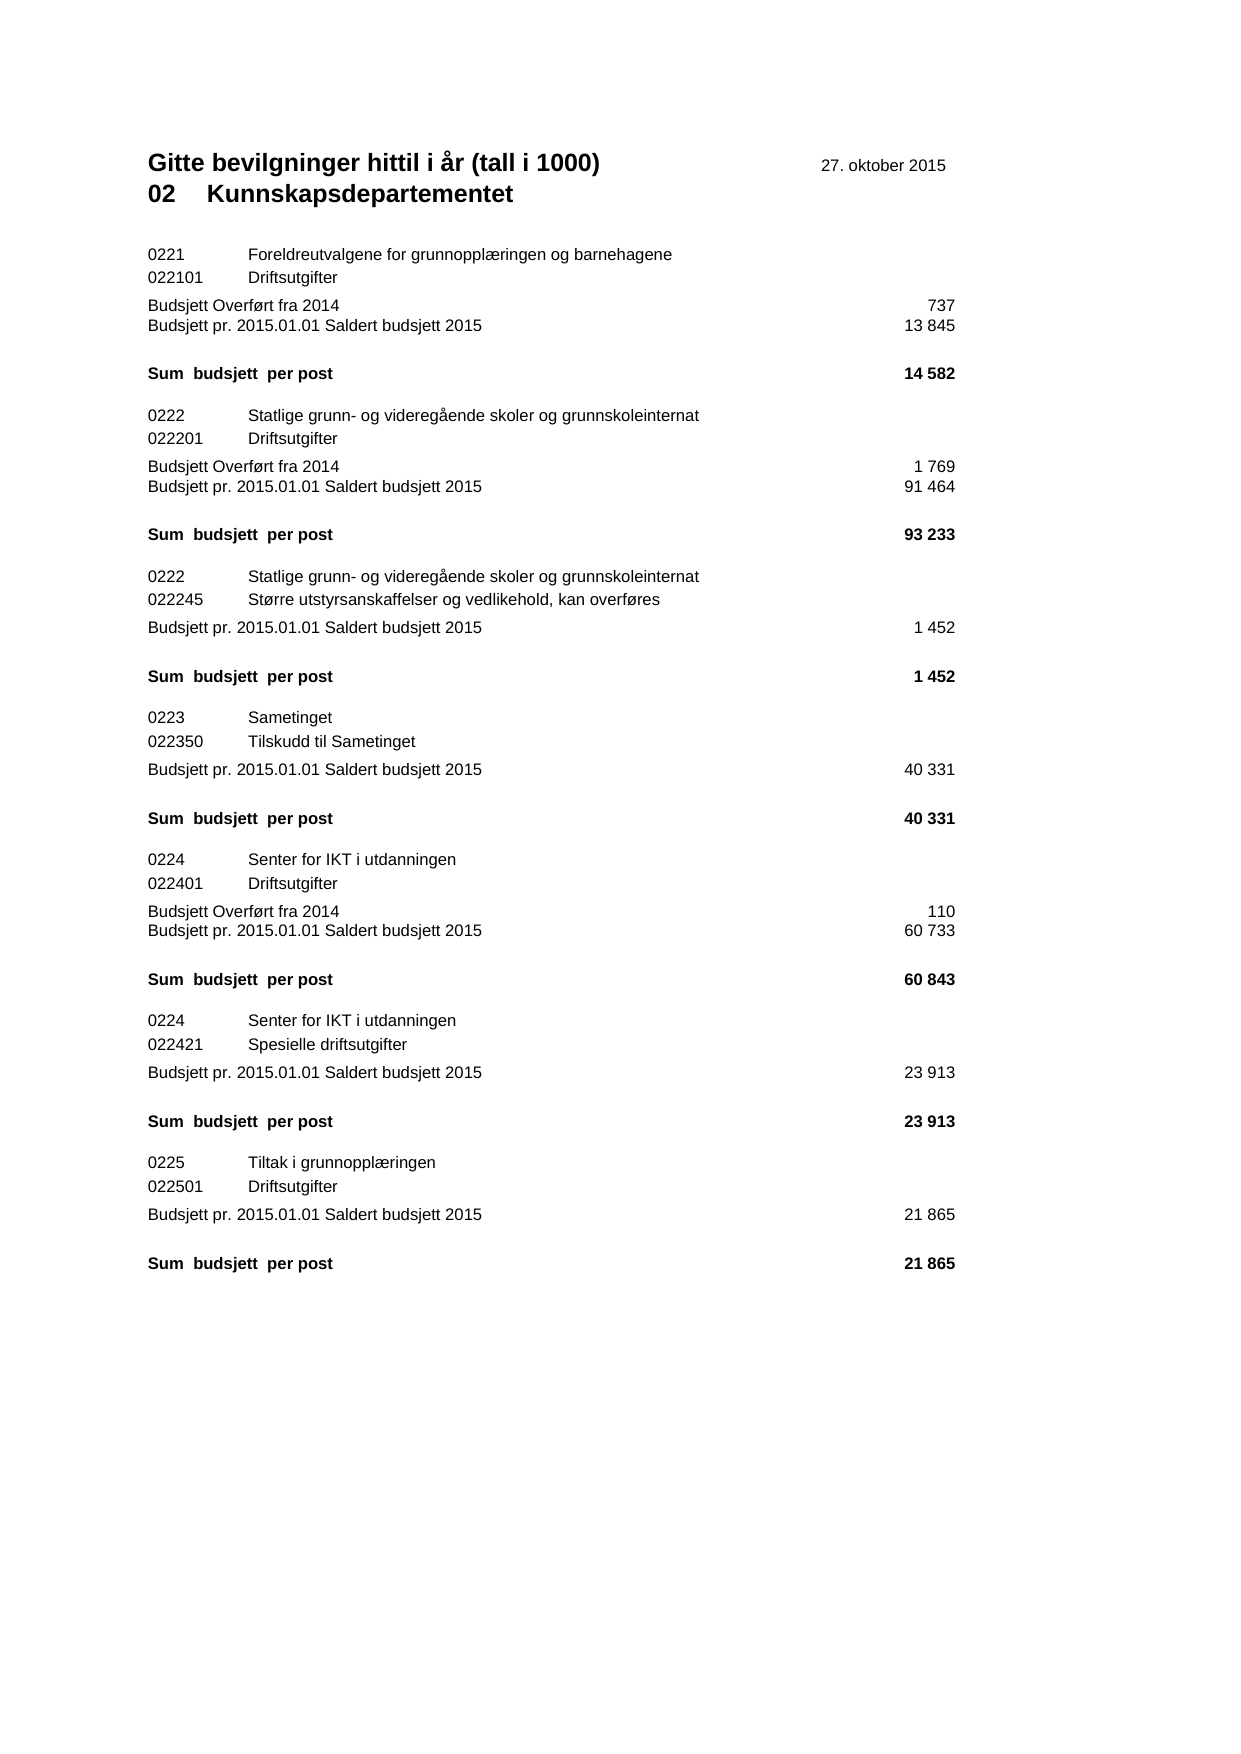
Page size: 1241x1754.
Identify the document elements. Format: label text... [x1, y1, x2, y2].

text Sum budsjett per post 23 913 [148, 1112, 1093, 1131]
text 022401 Driftsutgifter [148, 874, 1093, 893]
text 02 Kunnskapsdepartementet [148, 179, 1093, 208]
text Gitte bevilgninger hittil i år (tall i 1000) 27. oktober 2015 [148, 148, 1093, 176]
text Budsjett pr. 2015.01.01 Saldert budsjett 2015 91 464 [148, 476, 1093, 496]
text Budsjett pr. 2015.01.01 Saldert budsjett 2015 1 452 [148, 618, 1093, 637]
text 022101 Driftsutgifter [148, 268, 1093, 287]
text 0222 Statlige grunn- og videregående skoler og grunnskoleinternat [148, 405, 1093, 424]
text 022245 Større utstyrsanskaffelser og vedlikehold, kan overføres [148, 590, 1093, 609]
text Budsjett pr. 2015.01.01 Saldert budsjett 2015 21 865 [148, 1205, 1093, 1224]
text Sum budsjett per post 93 233 [148, 525, 1093, 544]
text Budsjett pr. 2015.01.01 Saldert budsjett 2015 13 845 [148, 315, 1093, 334]
text 0221 Foreldreutvalgene for grunnopplæringen og barnehagene [148, 244, 1093, 263]
text 022201 Driftsutgifter [148, 429, 1093, 448]
text Budsjett pr. 2015.01.01 Saldert budsjett 2015 23 913 [148, 1063, 1093, 1082]
text 022501 Driftsutgifter [148, 1177, 1093, 1196]
text 0224 Senter for IKT i utdanningen [148, 1011, 1093, 1030]
text 022350 Tilskudd til Sametinget [148, 732, 1093, 751]
text Budsjett pr. 2015.01.01 Saldert budsjett 2015 60 733 [148, 921, 1093, 940]
text 0223 Sametinget [148, 708, 1093, 727]
text 0222 Statlige grunn- og videregående skoler og grunnskoleinternat [148, 566, 1093, 586]
text Sum budsjett per post 14 582 [148, 364, 1093, 383]
text 022421 Spesielle driftsutgifter [148, 1035, 1093, 1054]
text 0225 Tiltak i grunnopplæringen [148, 1153, 1093, 1172]
text Budsjett pr. 2015.01.01 Saldert budsjett 2015 40 331 [148, 760, 1093, 779]
text Sum budsjett per post 40 331 [148, 809, 1093, 828]
text Sum budsjett per post 21 865 [148, 1253, 1093, 1273]
text 0224 Senter for IKT i utdanningen [148, 850, 1093, 869]
text Budsjett Overført fra 2014 110 [148, 902, 1093, 921]
text Sum budsjett per post 60 843 [148, 970, 1093, 989]
text Budsjett Overført fra 2014 1 769 [148, 457, 1093, 476]
text Budsjett Overført fra 2014 737 [148, 296, 1093, 315]
text Sum budsjett per post 1 452 [148, 667, 1093, 686]
